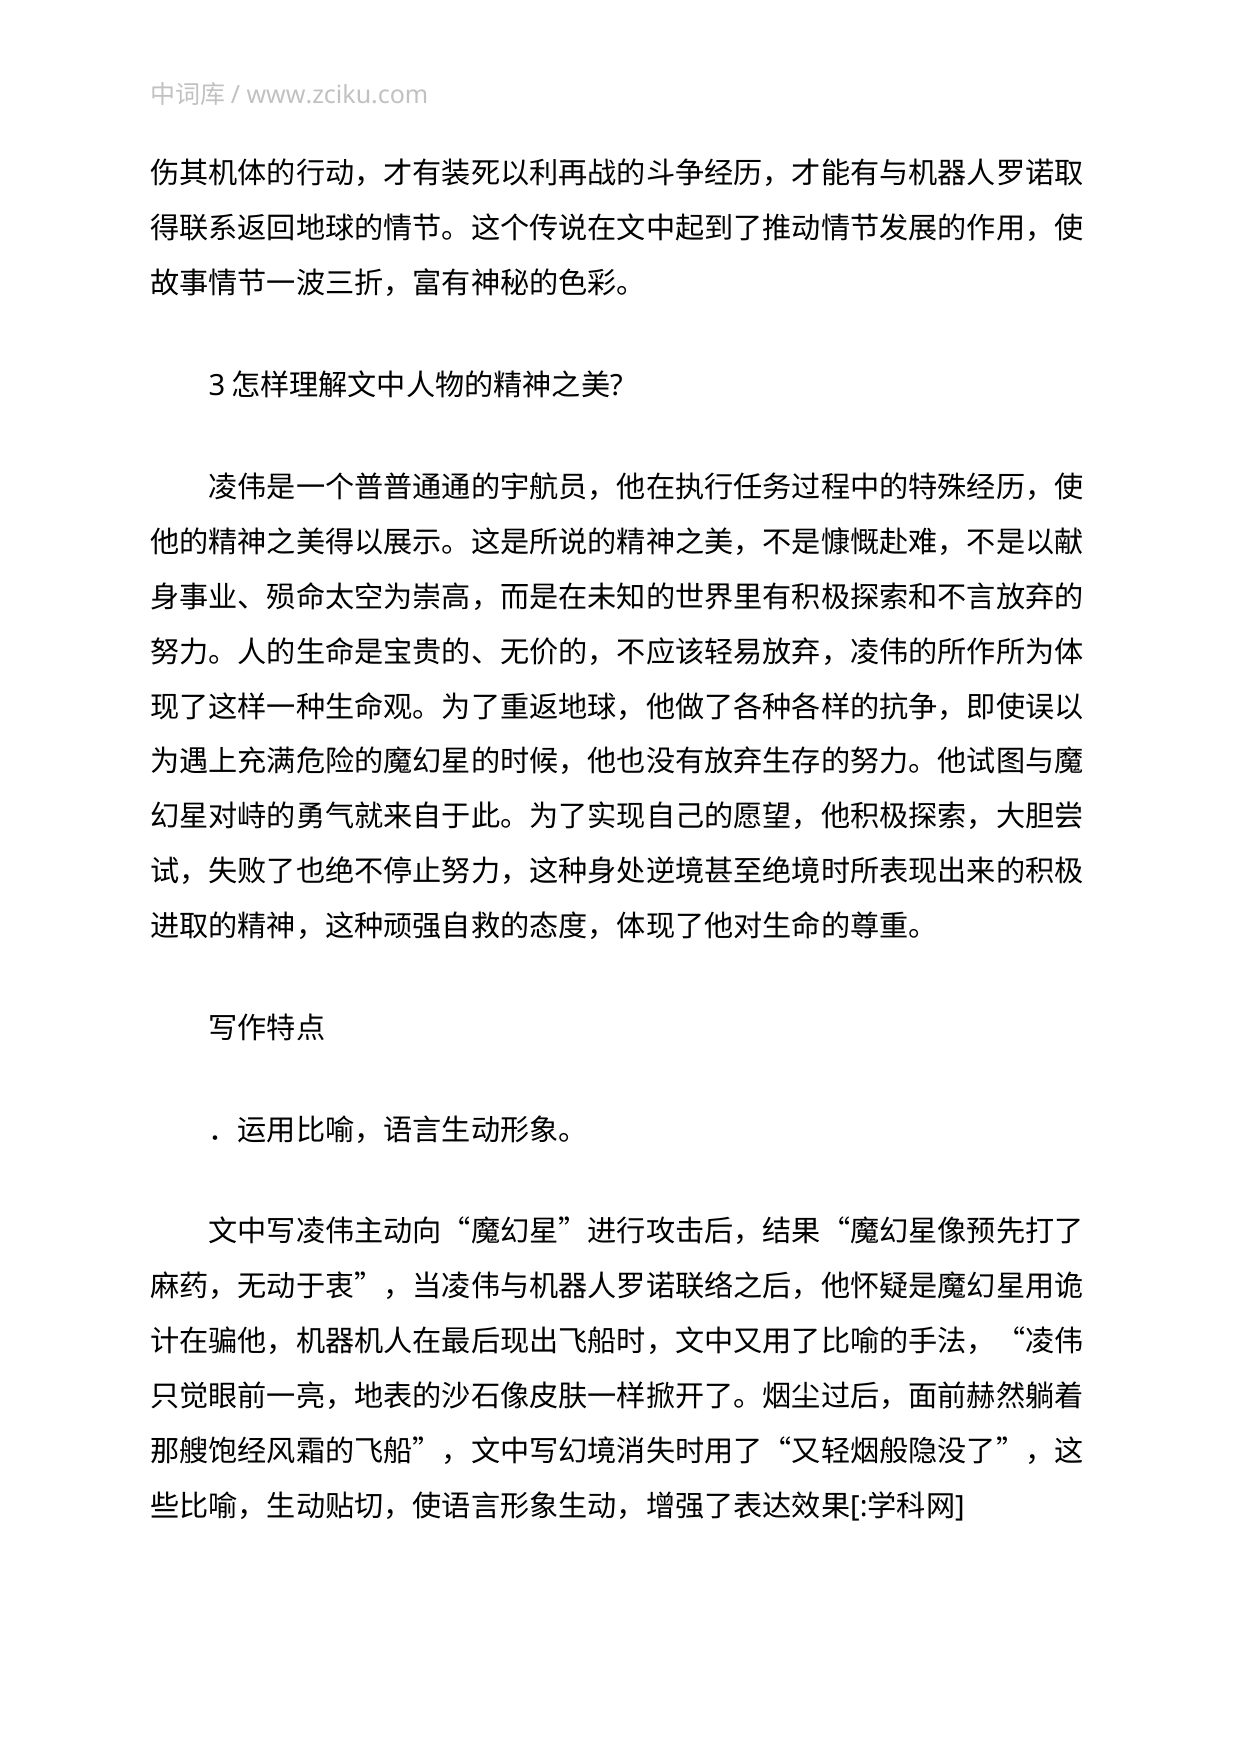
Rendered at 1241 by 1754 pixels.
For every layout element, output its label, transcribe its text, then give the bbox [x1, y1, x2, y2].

text 文中写凌伟主动向“魔幻星”进行攻击后，结果“魔幻星像预先打了麻药，无动于衷”，当凌伟与机器人罗诺联络之后，他怀疑是魔幻星用诡计在骗他，机器机人在最后现出飞船时，文中又用了比喻的手法，“凌伟只觉眼前一亮，地表的沙石像皮肤一样掀开了。烟尘过后，面前赫然躺着那艘饱经风霜的飞船”，文中写幻境消失时用了“又轻烟般隐没了”，这些比喻，生动贴切，使语言形象生动，增强了表达效果[:学科网] [150, 1208, 1090, 1525]
text 3怎样理解文中人物的精神之美? [150, 362, 1090, 404]
text 凌伟是一个普普通通的宇航员，他在执行任务过程中的特殊经历，使他的精神之美得以展示。这是所说的精神之美，不是慷慨赴难，不是以献身事业、殒命太空为崇高，而是在未知的世界里有积极探索和不言放弃的努力。人的生命是宝贵的、无价的，不应该轻易放弃，凌伟的所作所为体现了这样一种生命观。为了重返地球，他做了各种各样的抗争，即使误以为遇上充满危险的魔幻星的时候，他也没有放弃生存的努力。他试图与魔幻星对峙的勇气就来自于此。为了实现自己的愿望，他积极探索，大胆尝试，失败了也绝不停止努力，这种身处逆境甚至绝境时所表现出来的积极进取的精神，这种顽强自救的态度，体现了他对生命的尊重。 [150, 463, 1090, 945]
text ．运用比喻，语言生动形象。 [150, 1106, 1090, 1148]
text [150, 150, 1090, 302]
text 写作特点 [150, 1004, 1090, 1047]
